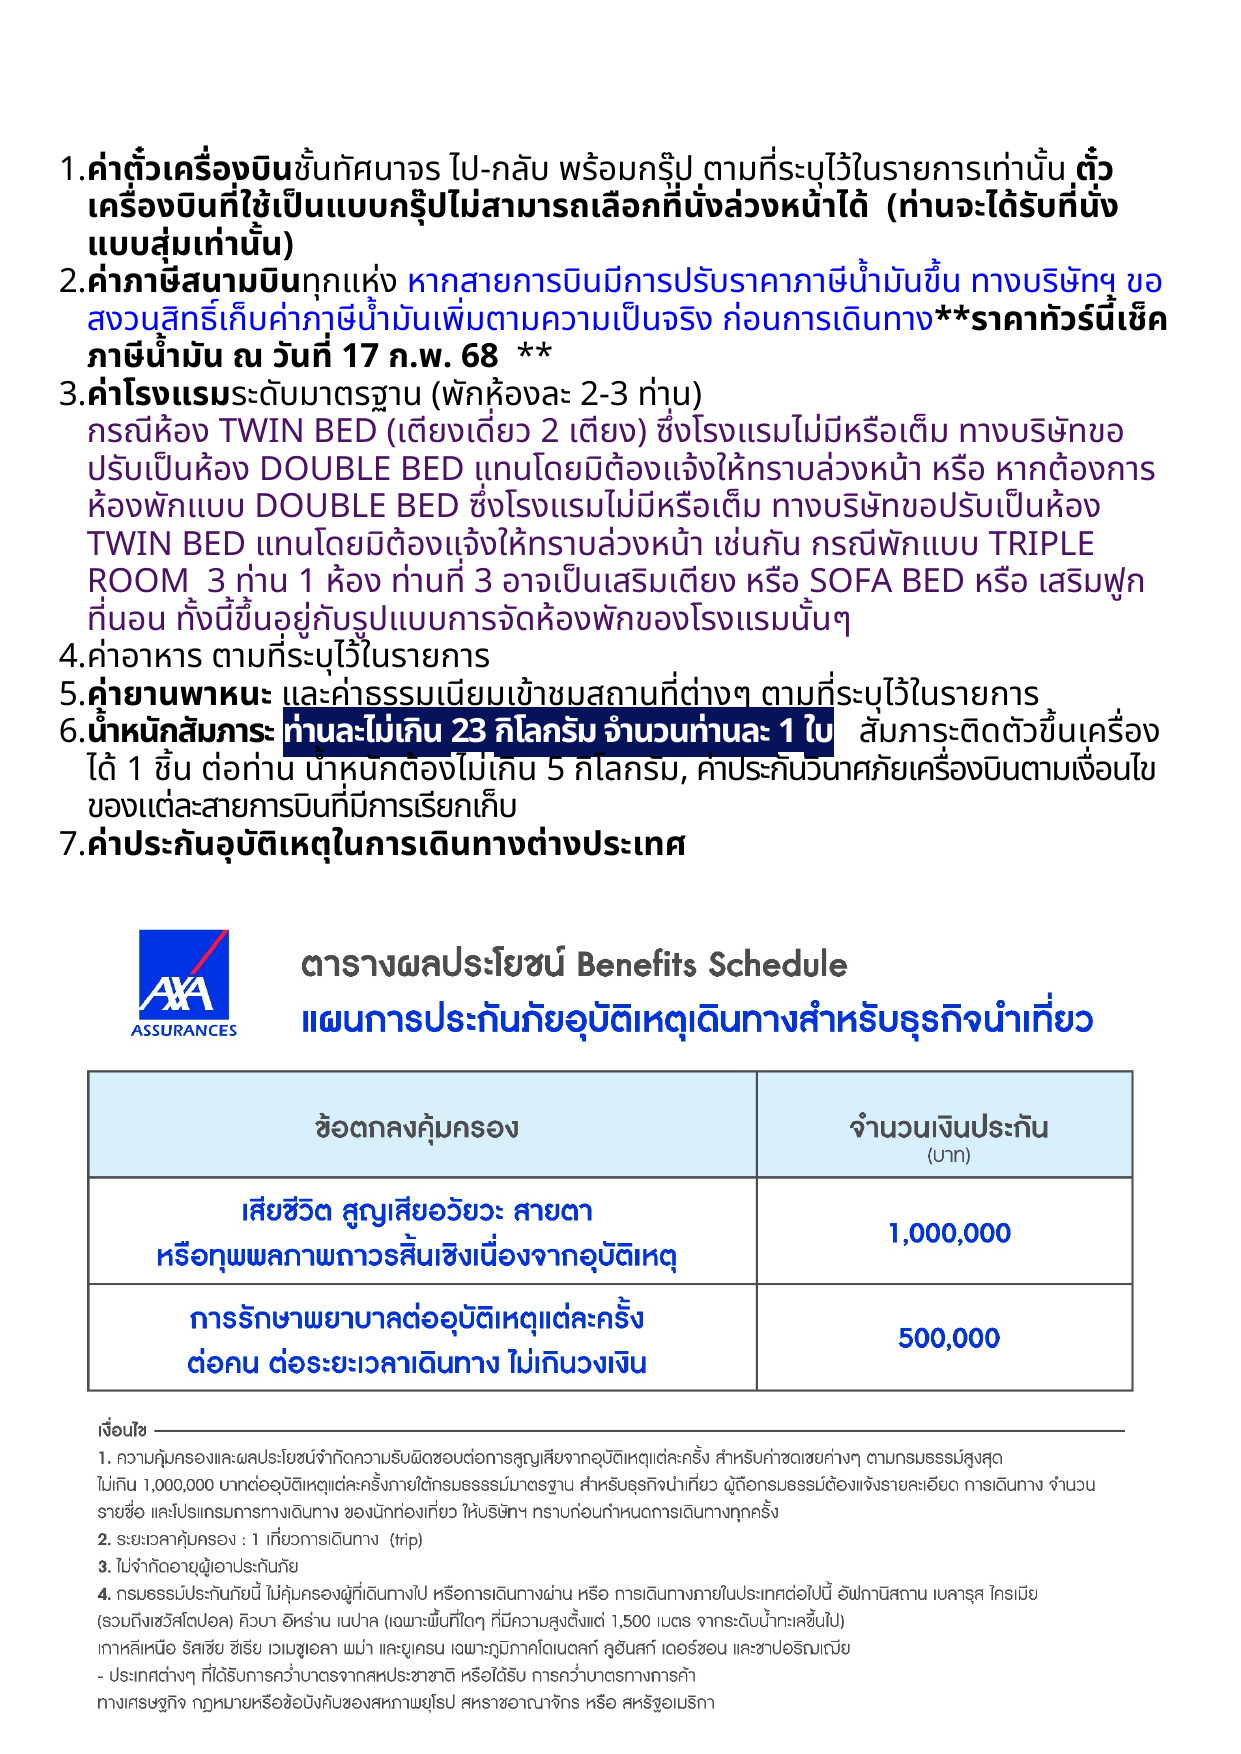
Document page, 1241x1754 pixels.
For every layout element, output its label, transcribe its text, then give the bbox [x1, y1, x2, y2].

list ค่าอาหาร ตามที่ระบุไว้ในรายการ [58, 637, 1182, 675]
text กรณีห้อง TWIN BED (เตียงเดี่ยว 2 เตียง) ซึ่งโรงแรมไม่มีหรือเต็ม ทางบริษัทขอปรับเป็นห้อง DOUBLE BED แทนโดยมิต้องแจ้งให้ทราบล่วงหน้า หรือ หากต้องการห้องพักแบบ DOUBLE BED ซึ่งโรงแรมไม่มีหรือเต็ม ทางบริษัทขอปรับเป็นห้อง TWIN BED แทนโดยมิต้องแจ้งให้ทราบล่วงหน้า เช่นกัน กรณีพักแบบ TRIPLE ROOM 3 ท่าน 1 ห้อง ท่านที่ 3 อาจเป็นเสริมเตียง หรือ SOFA BED หรือ เสริมฟูกที่นอน ทั้งนี้ขึ้นอยู่กับรูปแบบการจัดห้องพักของโรงแรมนั้นๆ [87, 412, 1182, 637]
picture [48, 892, 1166, 1727]
list ค่ายานพาหนะ และค่าธรรมเนียมเข้าชมสถานที่ต่างๆ ตามที่ระบุไว้ในรายการ [58, 675, 1182, 712]
list ค่าประกันอุบัติเหตุในการเดินทางต่างประเทศ [58, 825, 1182, 862]
list ค่าภาษีสนามบินทุกแห่ง หากสายการบินมีการปรับราคาภาษีน้ำมันขึ้น ทางบริษัทฯ ขอสงวนสิทธิ์เก็บค่าภาษีน้ำมันเพิ่มตามความเป็นจริง ก่อนการเดินทาง**ราคาทัวร์นี้เช็คภาษีน้ำมัน ณ วันที่ 17 ก.พ. 68 ** [58, 262, 1182, 375]
list น้ำหนักสัมภาระ ท่านละไม่เกิน 23 กิโลกรัม จำนวนท่านละ 1 ใบ สัมภาระติดตัวขึ้นเครื่องได้ 1 ชิ้น ต่อท่าน น้ำหนักต้องไม่เกิน 5 กิโลกรัม, ค่าประกันวินาศภัยเครื่องบินตามเงื่อนไขของแต่ละสายการบินที่มีการเรียกเก็บ [58, 712, 1182, 825]
list ค่าโรงแรมระดับมาตรฐาน (พักห้องละ 2-3 ท่าน) [58, 375, 1182, 412]
list ค่าตั๋วเครื่องบินชั้นทัศนาจร ไป-กลับ พร้อมกรุ๊ป ตามที่ระบุไว้ในรายการเท่านั้น ตั๋วเครื่องบินที่ใช้เป็นแบบกรุ๊ปไม่สามารถเลือกที่นั่งล่วงหน้าได้ (ท่านจะได้รับที่นั่งแบบสุ่มเท่านั้น) [58, 150, 1182, 262]
